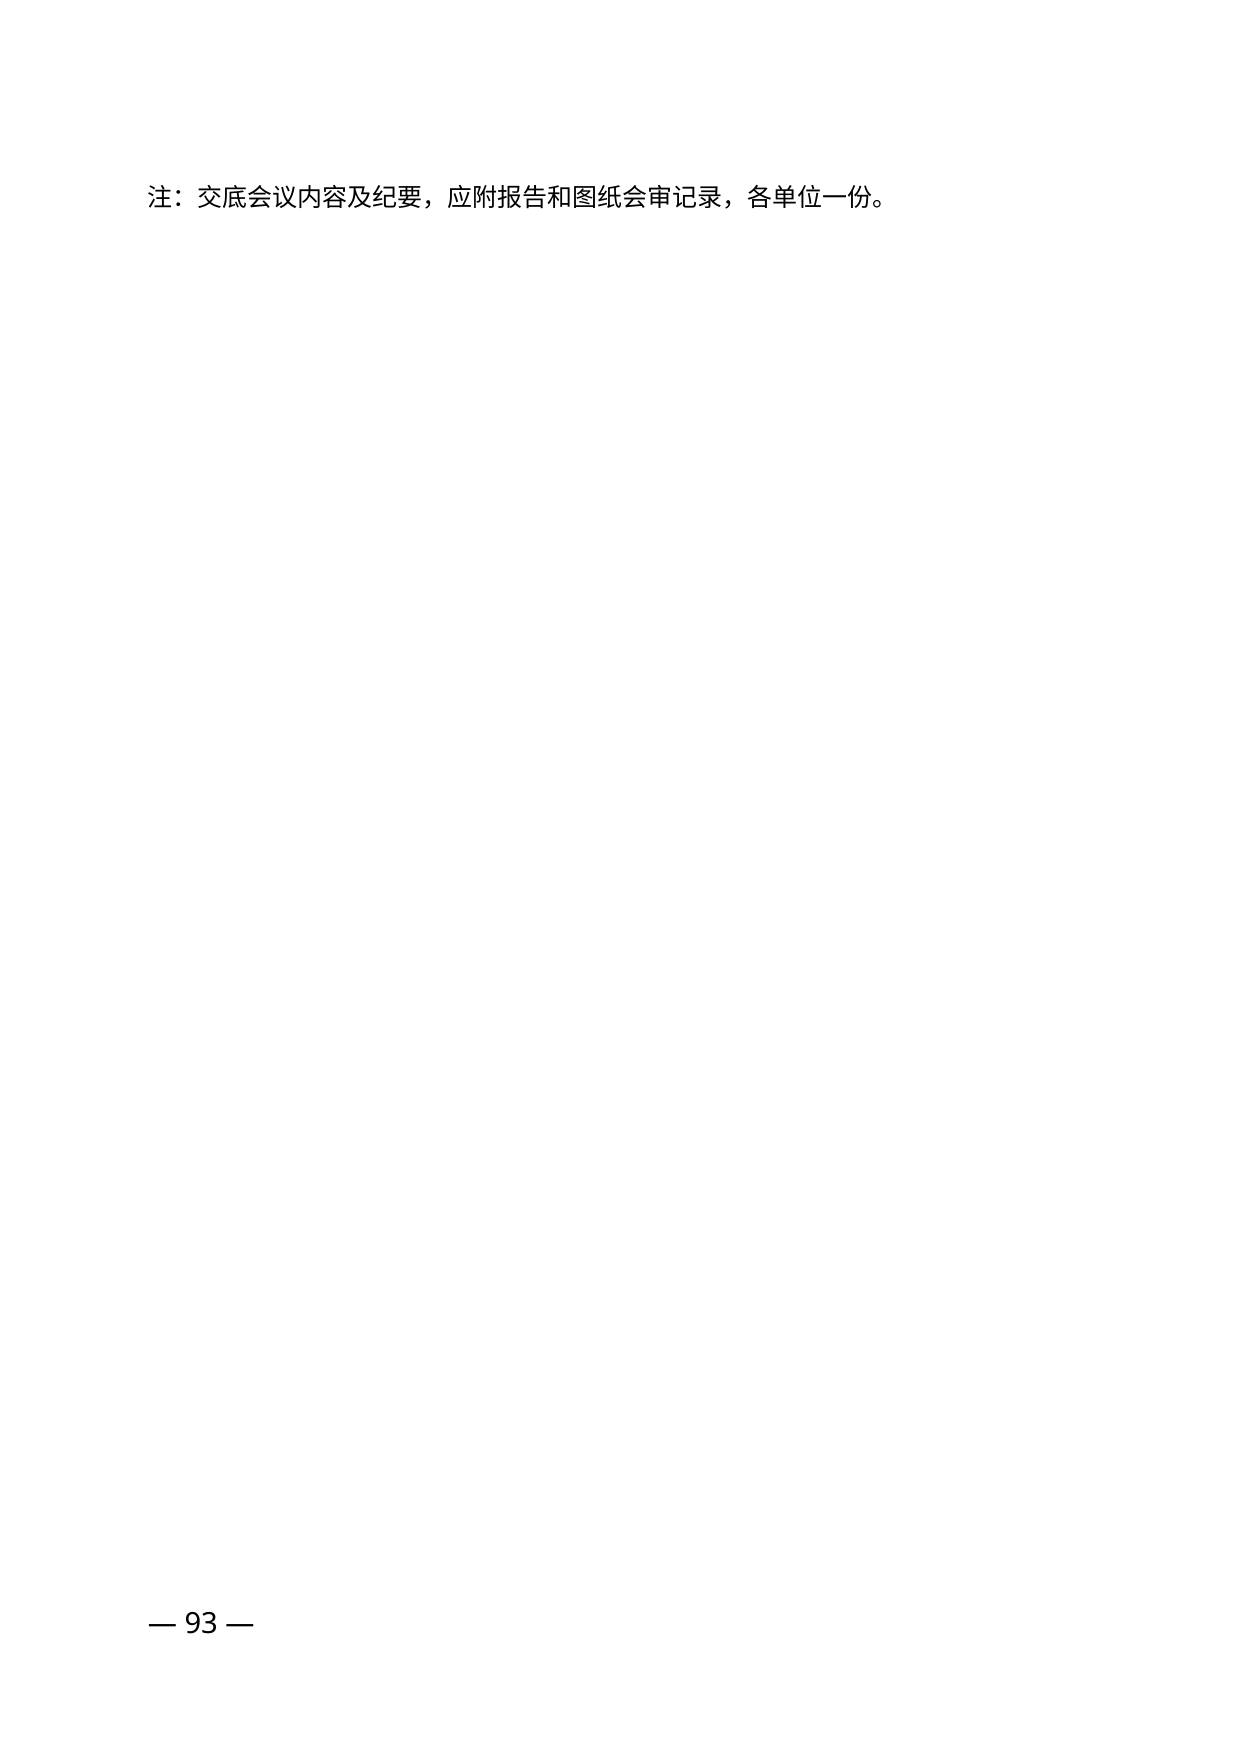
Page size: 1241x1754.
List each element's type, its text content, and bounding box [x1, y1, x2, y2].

text 注：交底会议内容及纪要，应附报告和图纸会审记录，各单位一份。 [148, 163, 1093, 229]
